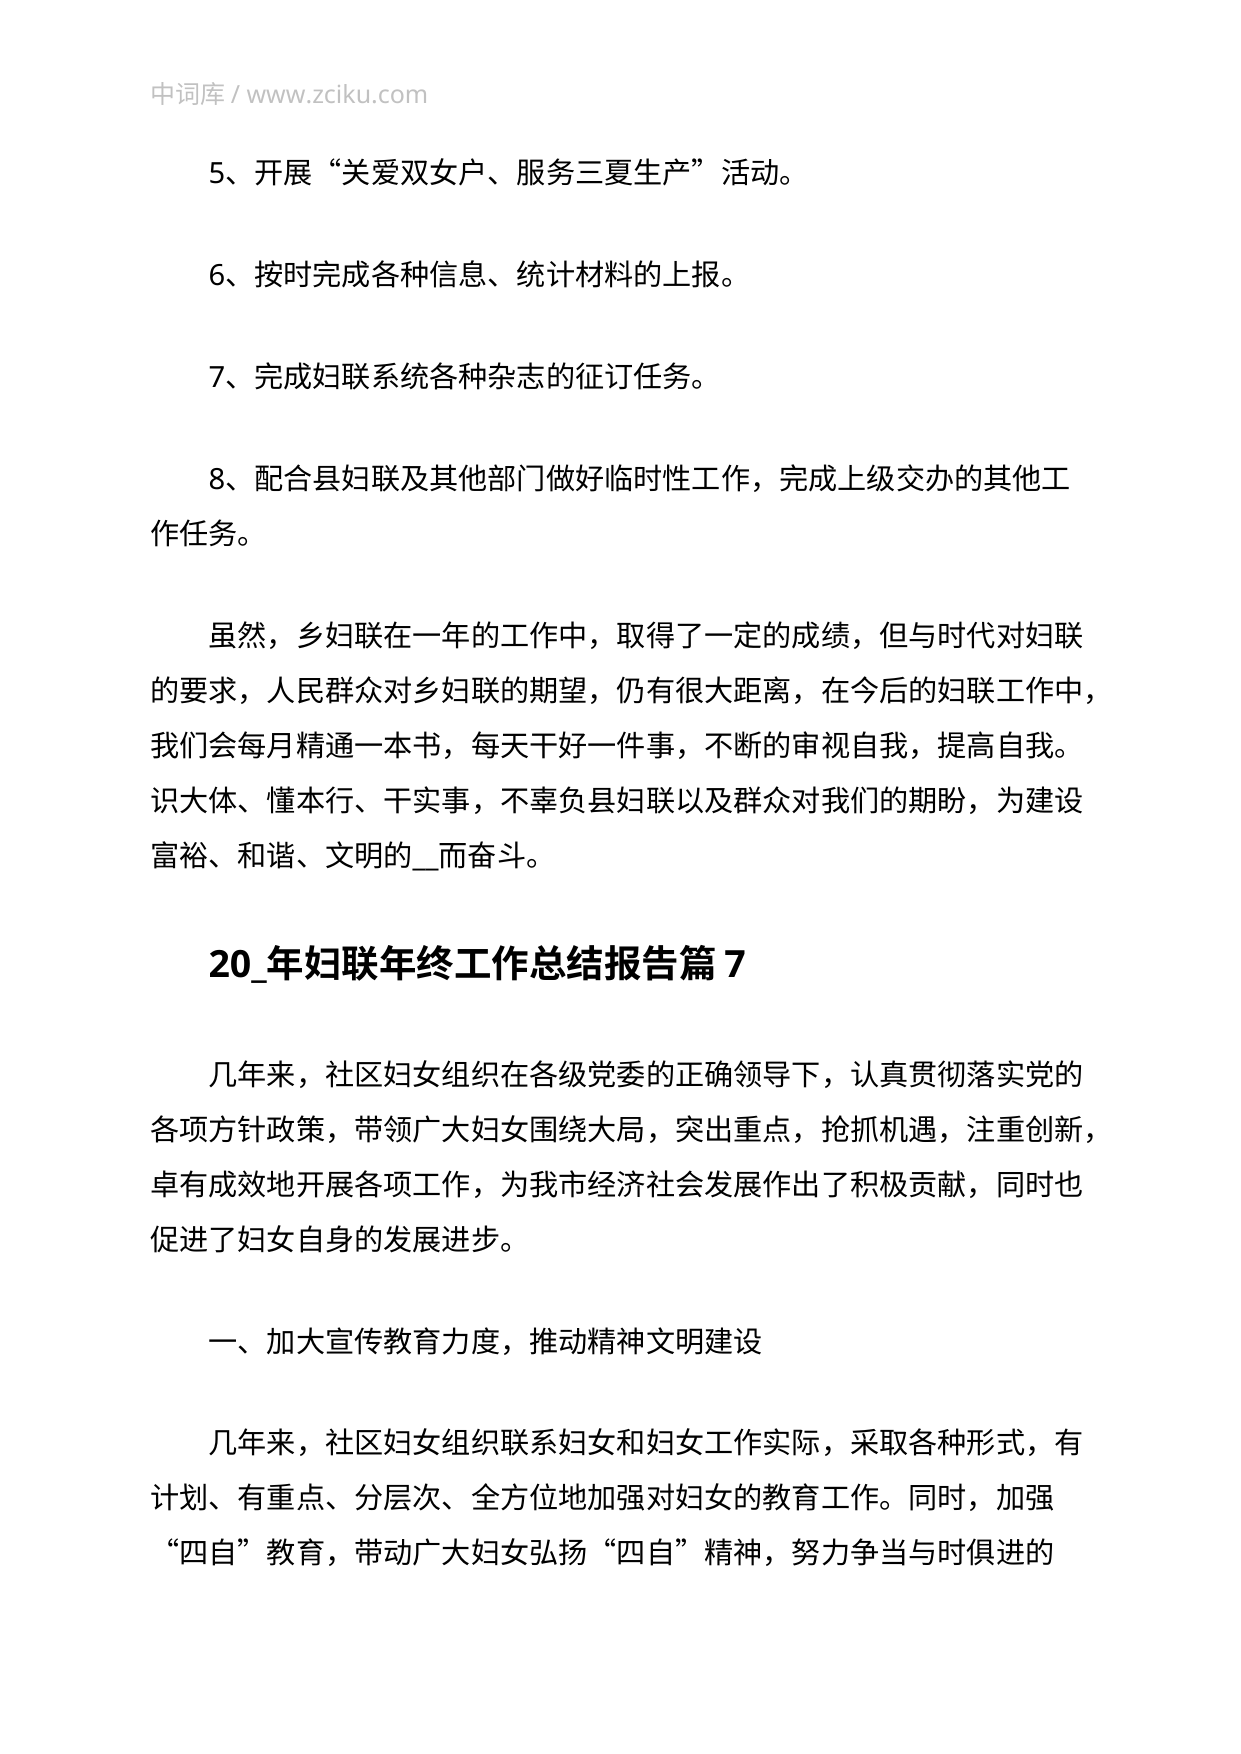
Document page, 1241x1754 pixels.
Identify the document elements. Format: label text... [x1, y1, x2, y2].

text 20_年妇联年终工作总结报告篇7 [150, 934, 1090, 989]
text 虽然，乡妇联在一年的工作中，取得了一定的成绩，但与时代对妇联的要求，人民群众对乡妇联的期望，仍有很大距离，在今后的妇联工作中，我们会每月精通一本书，每天干好一件事，不断的审视自我，提高自我。识大体、懂本行、干实事，不辜负县妇联以及群众对我们的期盼，为建设富裕、和谐、文明的__而奋斗。 [150, 613, 1090, 875]
text 5、开展“关爱双女户、服务三夏生产”活动。 [150, 150, 1090, 192]
text 6、按时完成各种信息、统计材料的上报。 [150, 252, 1090, 294]
text 8、配合县妇联及其他部门做好临时性工作，完成上级交办的其他工作任务。 [150, 456, 1090, 553]
text 一、加大宣传教育力度，推动精神文明建设 [150, 1318, 1090, 1361]
text 7、完成妇联系统各种杂志的征订任务。 [150, 354, 1090, 396]
text 几年来，社区妇女组织在各级党委的正确领导下，认真贯彻落实党的各项方针政策，带领广大妇女围绕大局，突出重点，抢抓机遇，注重创新，卓有成效地开展各项工作，为我市经济社会发展作出了积极贡献，同时也促进了妇女自身的发展进步。 [150, 1052, 1090, 1259]
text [150, 1420, 1090, 1572]
